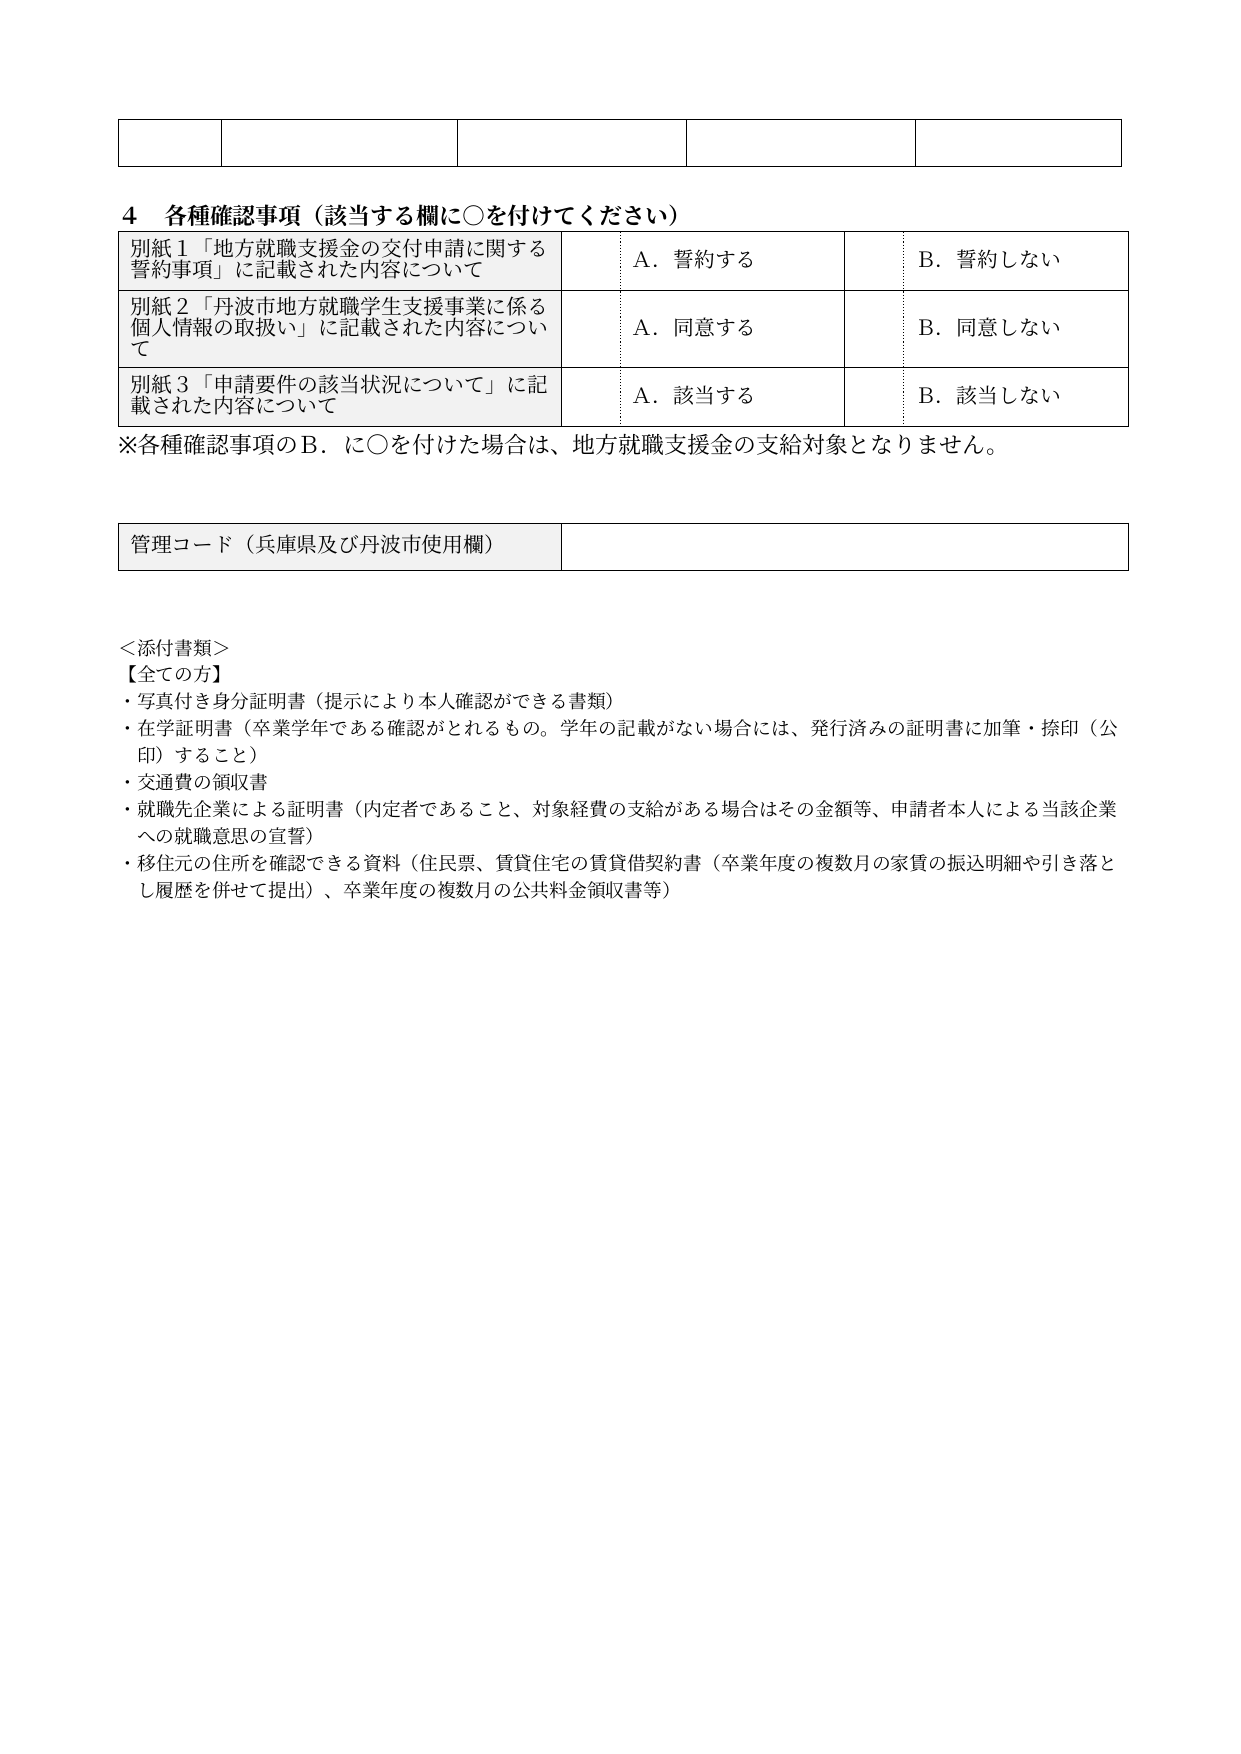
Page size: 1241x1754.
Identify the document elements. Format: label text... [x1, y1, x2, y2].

table_header Ｂ．誓約しない [904, 232, 1128, 290]
table_cell [687, 120, 915, 166]
table_cell Ａ．同意する [620, 291, 844, 367]
table_header 管理コード（兵庫県及び丹波市使用欄） [119, 524, 561, 570]
table_cell [458, 120, 686, 166]
text ４ 各種確認事項（該当する欄に○を付けてください） [118, 198, 1122, 231]
text ・交通費の領収書 [118, 768, 1122, 795]
table_cell [845, 368, 903, 426]
table_header [562, 524, 1128, 570]
table_header 別紙１「地方就職支援金の交付申請に関する誓約事項」に記載された内容について [119, 232, 561, 290]
table_header Ａ．誓約する [620, 232, 844, 290]
table_cell [562, 368, 620, 426]
table_cell 別紙３「申請要件の該当状況について」に記載された内容について [119, 368, 561, 426]
table_cell Ｂ．該当しない [904, 368, 1128, 426]
text ※各種確認事項のＢ．に○を付けた場合は、地方就職支援金の支給対象となりません。 [118, 427, 1122, 460]
table_cell [562, 291, 620, 367]
text ・移住元の住所を確認できる資料（住民票、賃貸住宅の賃貸借契約書（卒業年度の複数月の家賃の振込明細や引き落とし履歴を併せて提出）、卒業年度の複数月の公共料金領収書等） [118, 849, 1122, 903]
text 【全ての方】 [118, 660, 1122, 687]
table_header [845, 232, 903, 290]
text ・写真付き身分証明書（提示により本人確認ができる書類） [118, 687, 1122, 714]
table_cell [119, 120, 221, 166]
table_cell [222, 120, 457, 166]
table_cell [916, 120, 1121, 166]
text ・就職先企業による証明書（内定者であること、対象経費の支給がある場合はその金額等、申請者本人による当該企業への就職意思の宣誓） [118, 795, 1122, 849]
table_cell Ａ．該当する [620, 368, 844, 426]
table_cell 別紙２「丹波市地方就職学生支援事業に係る個人情報の取扱い」に記載された内容について [119, 291, 561, 367]
table_cell [845, 291, 903, 367]
table_cell Ｂ．同意しない [904, 291, 1128, 367]
text ＜添付書類＞ [118, 633, 1122, 660]
table_header [562, 232, 620, 290]
text ・在学証明書（卒業学年である確認がとれるもの。学年の記載がない場合には、発行済みの証明書に加筆・捺印（公印）すること） [118, 714, 1122, 768]
